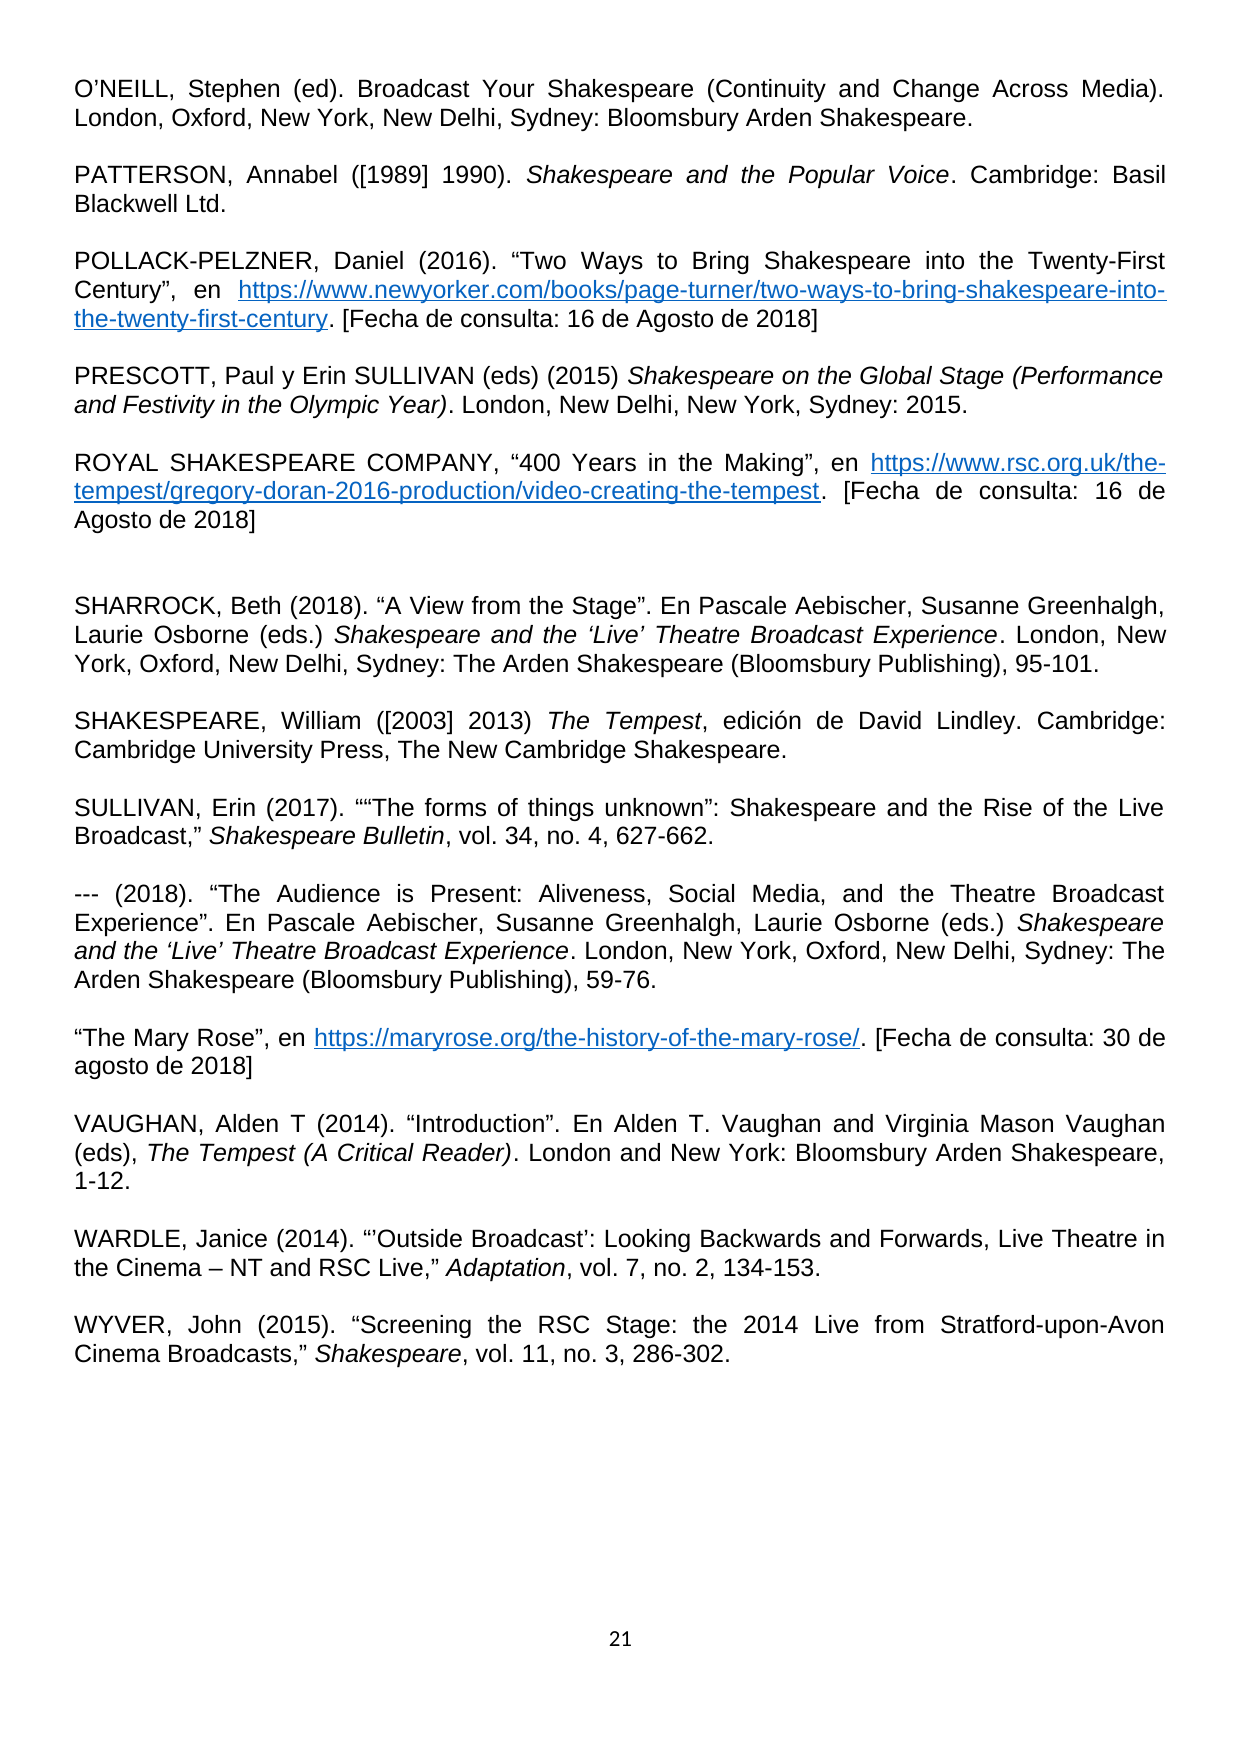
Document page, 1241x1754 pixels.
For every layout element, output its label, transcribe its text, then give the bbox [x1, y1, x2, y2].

text O’NEILL, Stephen (ed). Broadcast Your Shakespeare (Continuity and Change Across Media). London, Oxford, New York, New Delhi, Sydney: Bloomsbury Arden Shakespeare. [74, 74, 1166, 131]
text POLLACK-PELZNER, Daniel (2016). “Two Ways to Bring Shakespeare into the Twenty-First Century”, en https://www.newyorker.com/books/page-turner/two-ways-to-bring-shakespeare-into-the-twenty-first-century. [Fecha de consulta: 16 de Agosto de 2018] [74, 246, 1166, 333]
text SHARROCK, Beth (2018). “A View from the Stage”. En Pascale Aebischer, Susanne Greenhalgh, Laurie Osborne (eds.) Shakespeare and the ‘Live’ Theatre Broadcast Experience. London, New York, Oxford, New Delhi, Sydney: The Arden Shakespeare (Bloomsbury Publishing), 95-101. [74, 591, 1166, 678]
text --- (2018). “The Audience is Present: Aliveness, Social Media, and the Theatre Broadcast Experience”. En Pascale Aebischer, Susanne Greenhalgh, Laurie Osborne (eds.) Shakespeare and the ‘Live’ Theatre Broadcast Experience. London, New York, Oxford, New Delhi, Sydney: The Arden Shakespeare (Bloomsbury Publishing), 59-76. [74, 879, 1166, 994]
text PATTERSON, Annabel ([1989] 1990). Shakespeare and the Popular Voice. Cambridge: Basil Blackwell Ltd. [74, 160, 1166, 218]
text WARDLE, Janice (2014). “’Outside Broadcast’: Looking Backwards and Forwards, Live Theatre in the Cinema – NT and RSC Live,” Adaptation, vol. 7, no. 2, 134-153. [74, 1224, 1166, 1281]
text ROYAL SHAKESPEARE COMPANY, “400 Years in the Making”, en https://www.rsc.org.uk/the-tempest/gregory-doran-2016-production/video-creating-the-tempest. [Fecha de consulta: 16 de Agosto de 2018] [74, 448, 1166, 534]
text “The Mary Rose”, en https://maryrose.org/the-history-of-the-mary-rose/. [Fecha de consulta: 30 de agosto de 2018] [74, 1023, 1166, 1080]
text PRESCOTT, Paul y Erin SULLIVAN (eds) (2015) Shakespeare on the Global Stage (Performance and Festivity in the Olympic Year). London, New Delhi, New York, Sydney: 2015. [74, 361, 1166, 419]
text SULLIVAN, Erin (2017). ““The forms of things unknown”: Shakespeare and the Rise of the Live Broadcast,” Shakespeare Bulletin, vol. 34, no. 4, 627-662. [74, 793, 1166, 850]
text VAUGHAN, Alden T (2014). “Introduction”. En Alden T. Vaughan and Virginia Mason Vaughan (eds), The Tempest (A Critical Reader). London and New York: Bloomsbury Arden Shakespeare, 1-12. [74, 1109, 1166, 1195]
text SHAKESPEARE, William ([2003] 2013) The Tempest, edición de David Lindley. Cambridge: Cambridge University Press, The New Cambridge Shakespeare. [74, 706, 1166, 764]
text WYVER, John (2015). “Screening the RSC Stage: the 2014 Live from Stratford-upon-Avon Cinema Broadcasts,” Shakespeare, vol. 11, no. 3, 286-302. [74, 1310, 1166, 1368]
